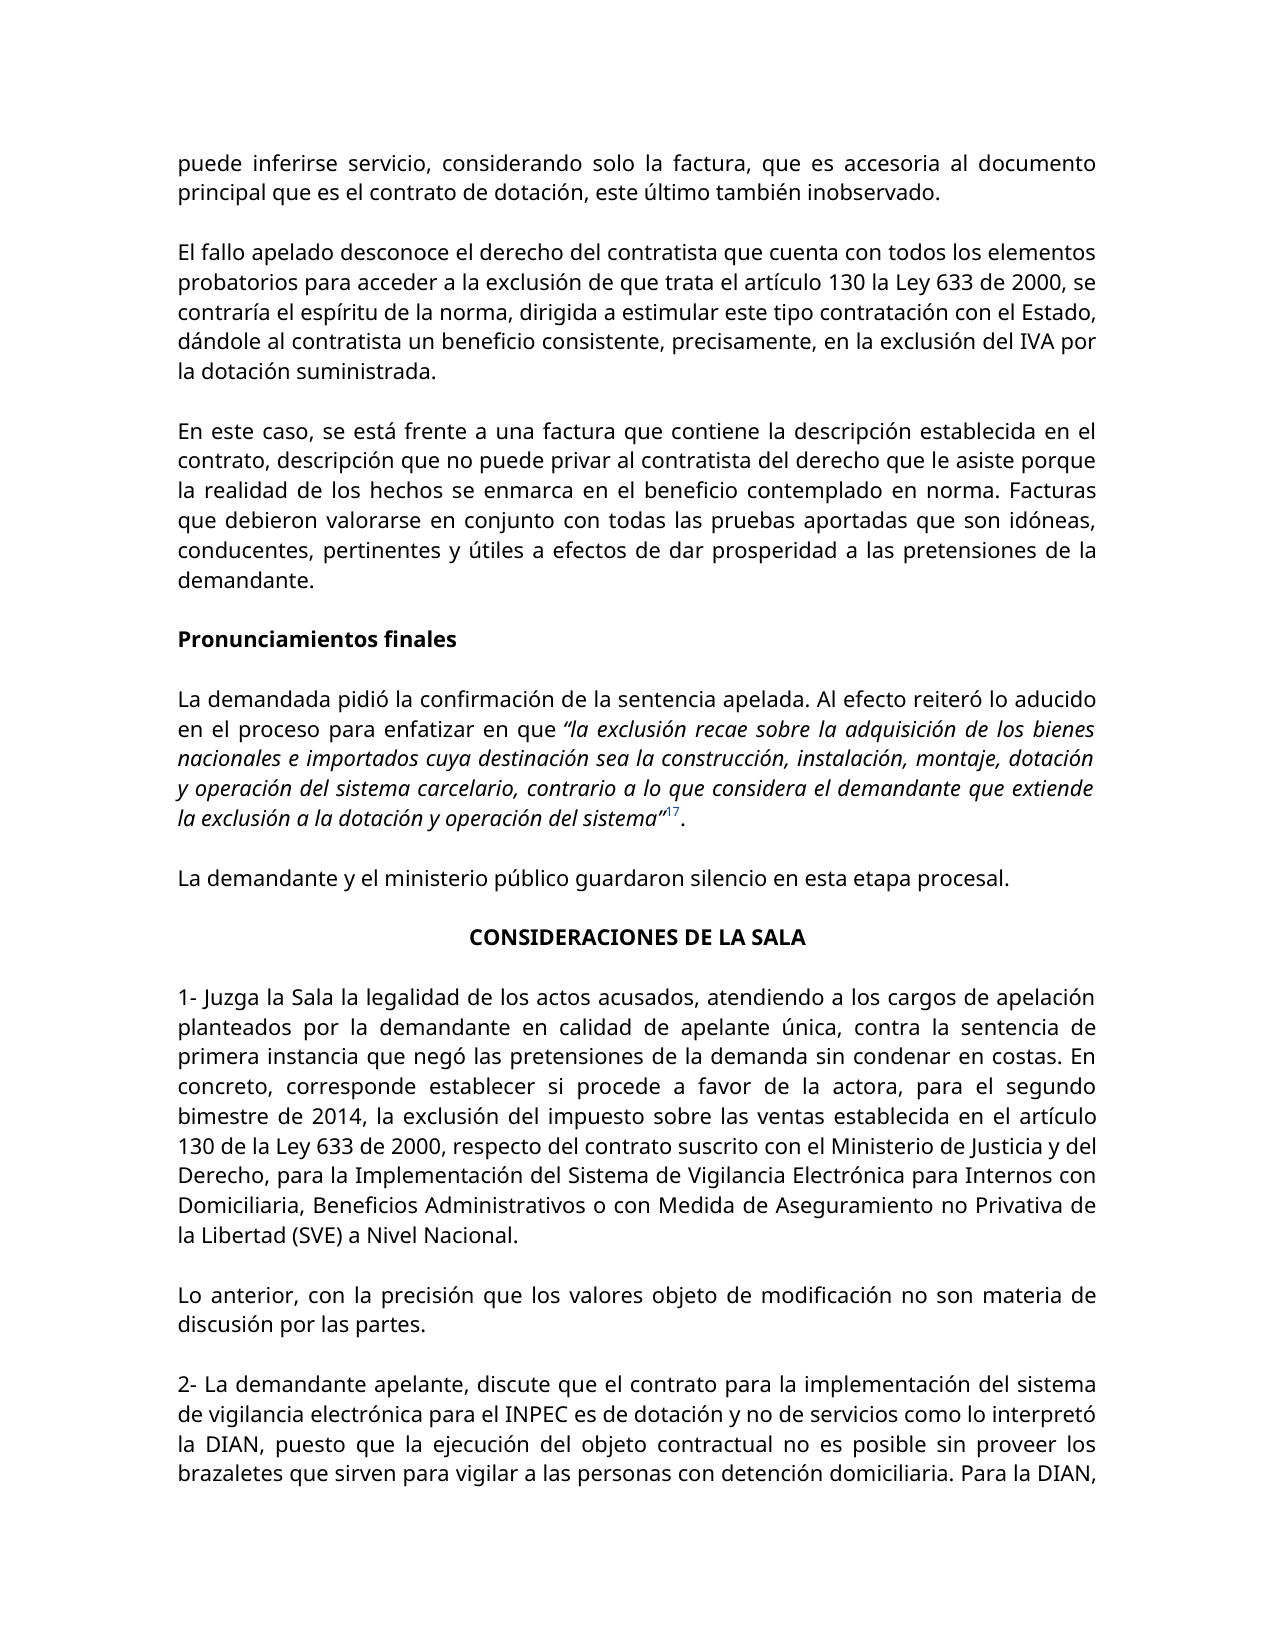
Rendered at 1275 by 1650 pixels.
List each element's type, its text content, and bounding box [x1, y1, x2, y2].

text El fallo apelado desconoce el derecho del contratista que cuenta con todos los elementos probatorios para acceder a la exclusión de que trata el artículo 130 la Ley 633 de 2000, se contraría el espíritu de la norma, dirigida a estimular este tipo contratación con el Estado, dándole al contratista un beneficio consistente, precisamente, en la exclusión del IVA por la dotación suministrada. [177, 237, 1098, 386]
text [177, 148, 1098, 207]
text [177, 1369, 1098, 1488]
text La demandante y el ministerio público guardaron silencio en esta etapa procesal. [177, 863, 1098, 892]
text Pronunciamientos finales [177, 624, 1098, 654]
text 1- Juzga la Sala la legalidad de los actos acusados, atendiendo a los cargos de apelación planteados por la demandante en calidad de apelante única, contra la sentencia de primera instancia que negó las pretensiones de la demanda sin condenar en costas. En concreto, corresponde establecer si procede a favor de la actora, para el segundo bimestre de 2014, la exclusión del impuesto sobre las ventas establecida en el artículo 130 de la Ley 633 de 2000, respecto del contrato suscrito con el Ministerio de Justicia y del Derecho, para la Implementación del Sistema de Vigilancia Electrónica para Internos con Domiciliaria, Beneficios Administrativos o con Medida de Aseguramiento no Privativa de la Libertad (SVE) a Nivel Nacional. [177, 982, 1098, 1250]
text Lo anterior, con la precisión que los valores objeto de modificación no son materia de discusión por las partes. [177, 1280, 1098, 1339]
text En este caso, se está frente a una factura que contiene la descripción establecida en el contrato, descripción que no puede privar al contratista del derecho que le asiste porque la realidad de los hechos se enmarca en el beneficio contemplado en norma. Facturas que debieron valorarse en conjunto con todas las pruebas aportadas que son idóneas, conducentes, pertinentes y útiles a efectos de dar prosperidad a las pretensiones de la demandante. [177, 416, 1098, 594]
text CONSIDERACIONES DE LA SALA [177, 922, 1098, 952]
text La demandada pidió la confirmación de la sentencia apelada. Al efecto reiteró lo aducido en el proceso para enfatizar en que “la exclusión recae sobre la adquisición de los bienes nacionales e importados cuya destinación sea la construcción, instalación, montaje, dotación y operación del sistema carcelario, contrario a lo que considera el demandante que extiende la exclusión a la dotación y operación del sistema”17. [177, 684, 1098, 833]
